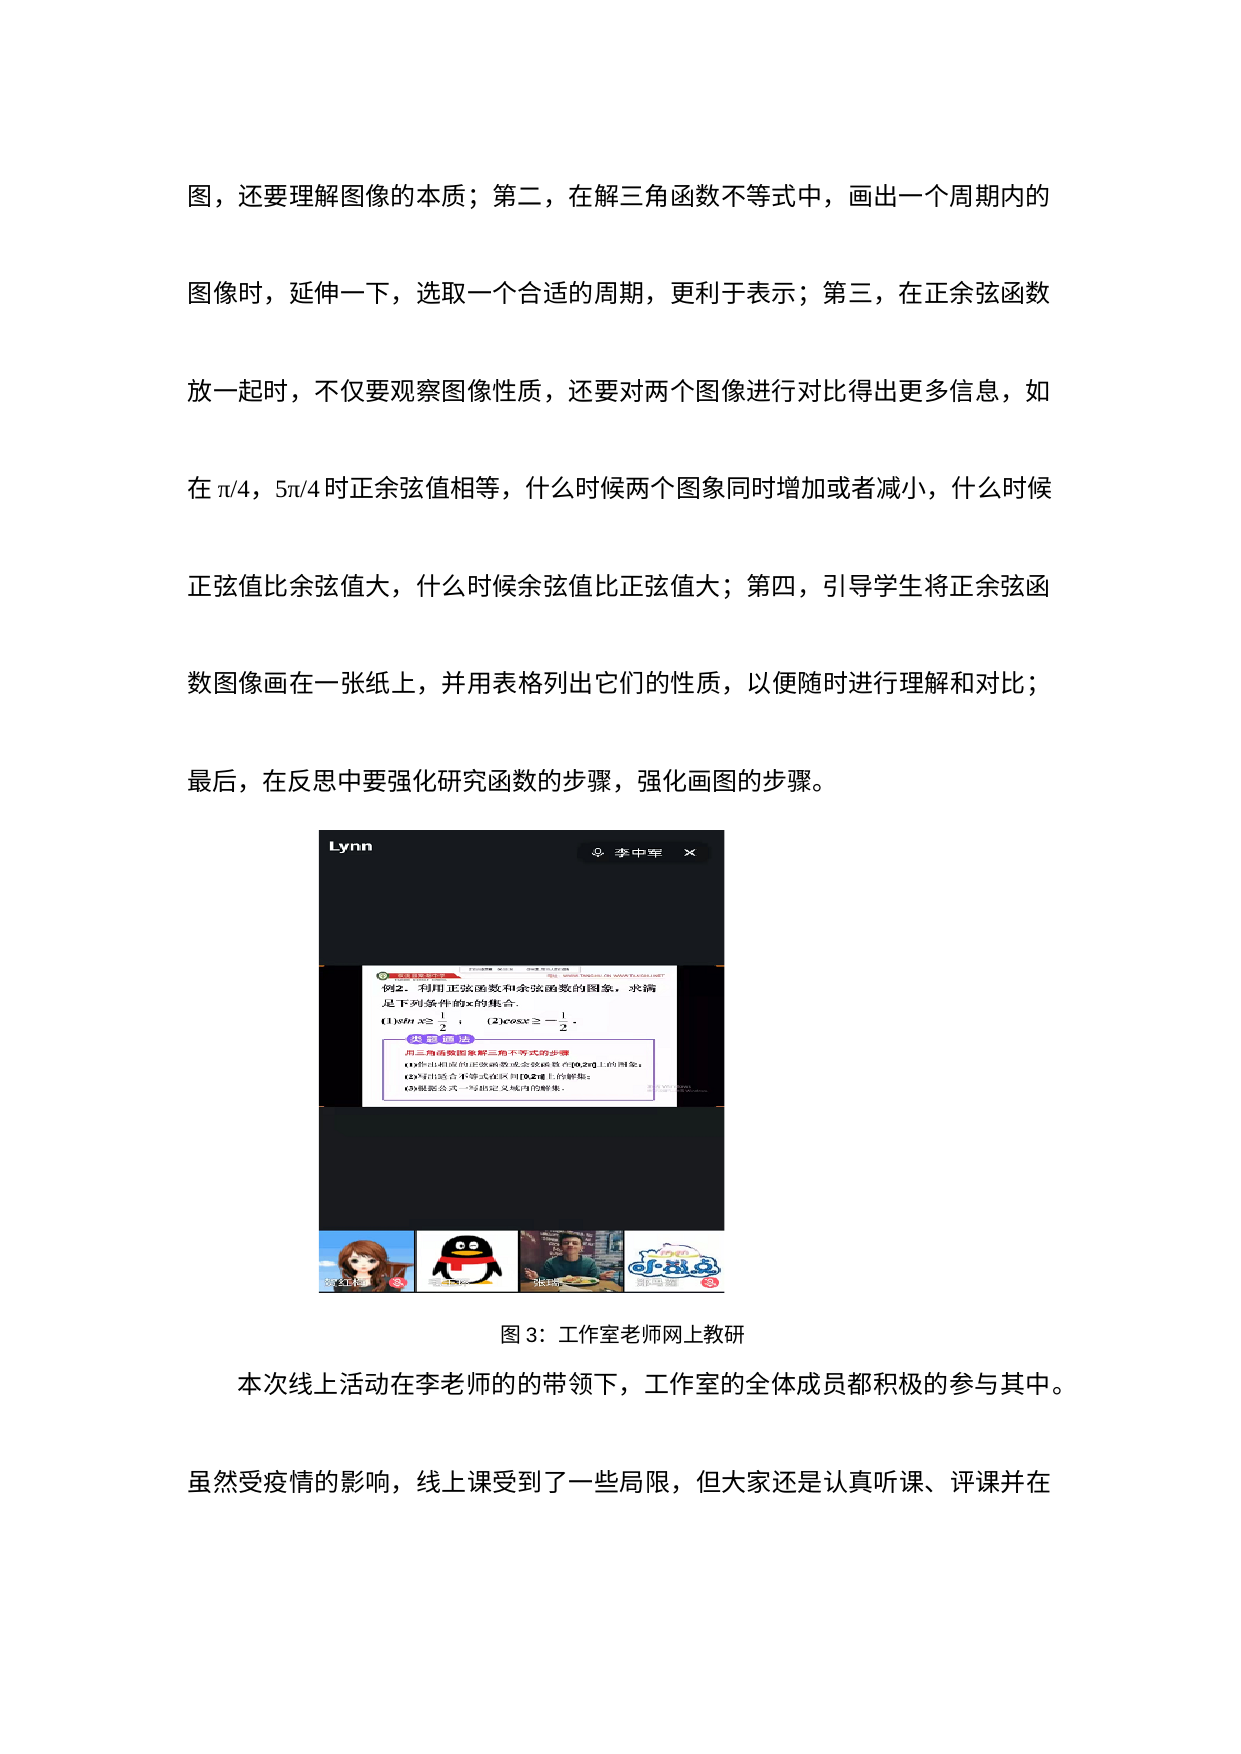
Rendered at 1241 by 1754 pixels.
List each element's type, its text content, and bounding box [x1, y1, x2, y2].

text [187, 1350, 1053, 1513]
picture [318, 830, 725, 1293]
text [187, 162, 1053, 812]
